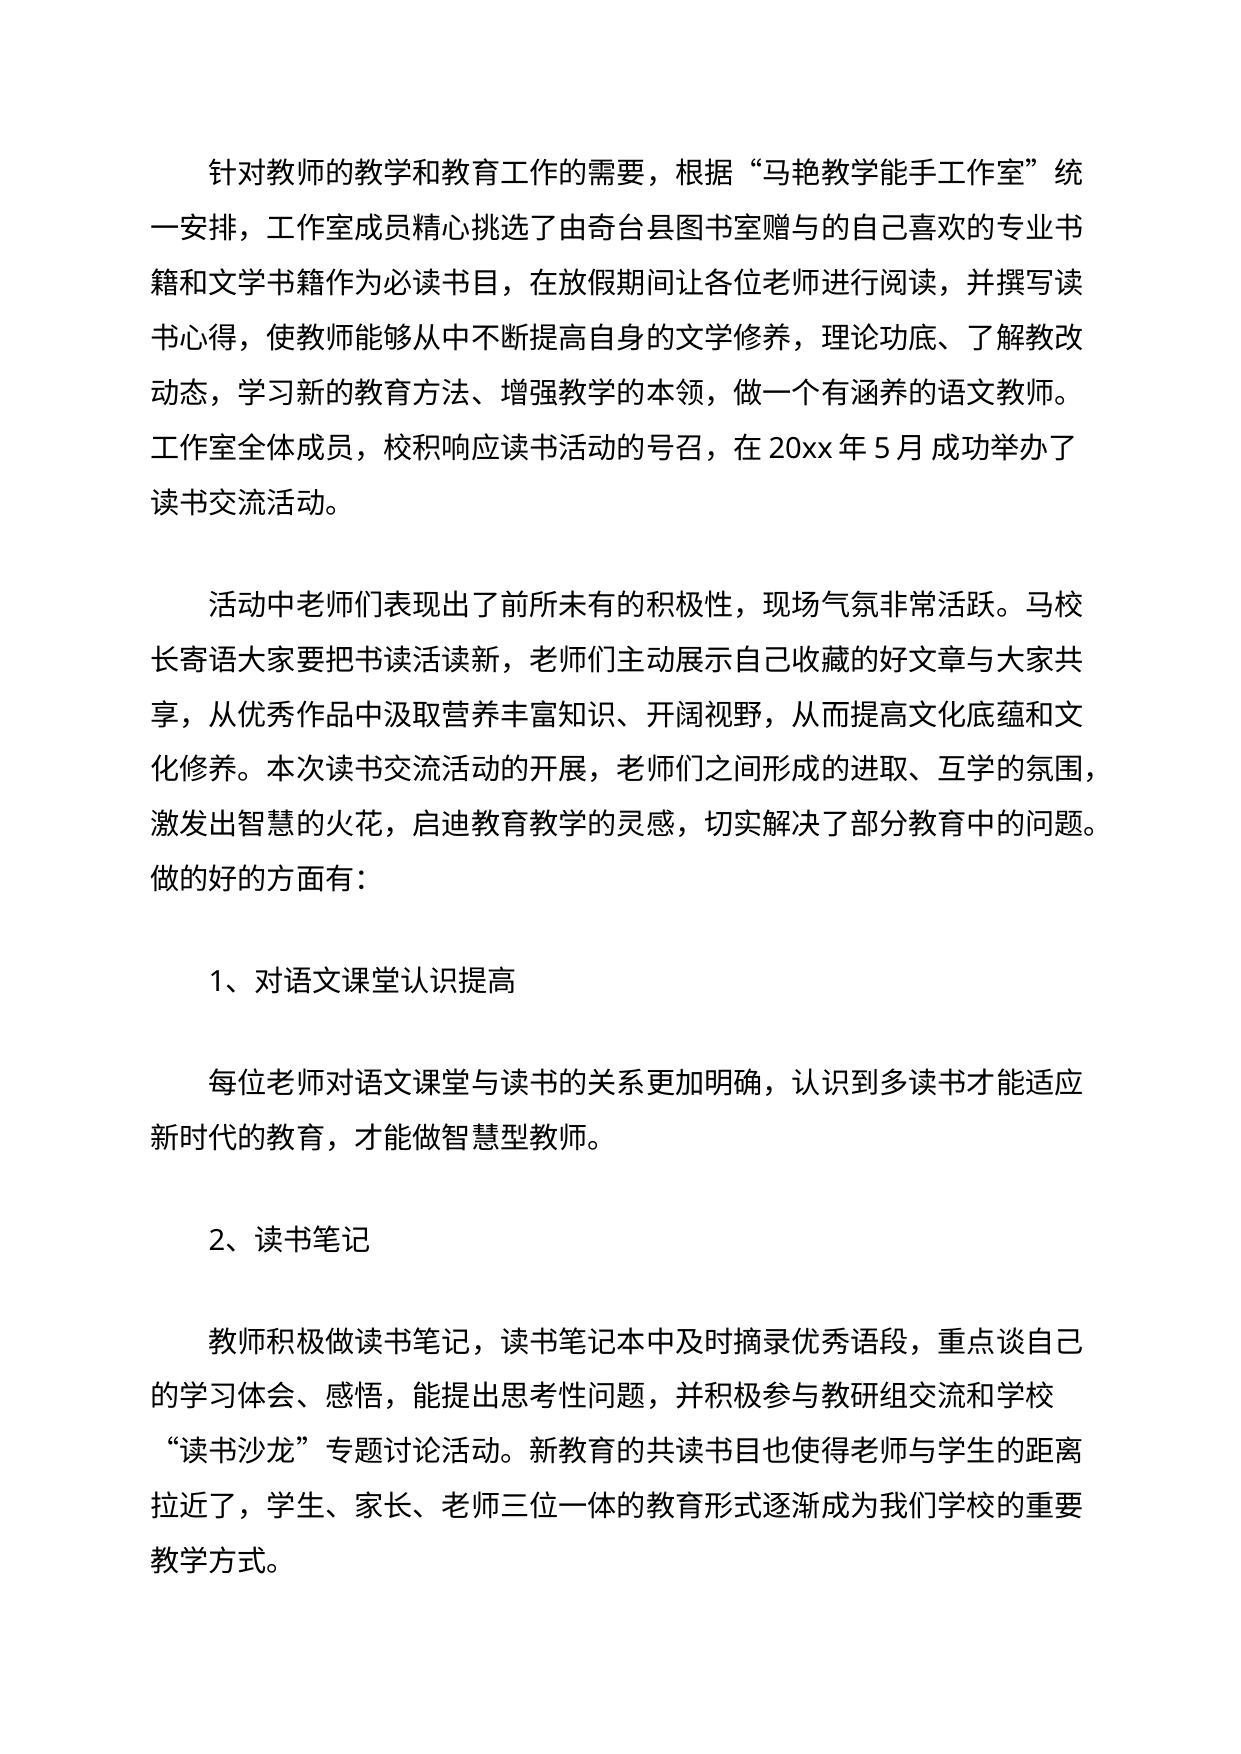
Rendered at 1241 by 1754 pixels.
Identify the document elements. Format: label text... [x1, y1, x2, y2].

text 每位老师对语文课堂与读书的关系更加明确，认识到多读书才能适应新时代的教育，才能做智慧型教师。 [150, 1059, 1090, 1157]
text 教师积极做读书笔记，读书笔记本中及时摘录优秀语段，重点谈自己的学习体会、感悟，能提出思考性问题，并积极参与教研组交流和学校“读书沙龙”专题讨论活动。新教育的共读书目也使得老师与学生的距离拉近了，学生、家长、老师三位一体的教育形式逐渐成为我们学校的重要教学方式。 [150, 1318, 1090, 1580]
text 2、读书笔记 [150, 1216, 1090, 1258]
text 针对教师的教学和教育工作的需要，根据“马艳教学能手工作室”统一安排，工作室成员精心挑选了由奇台县图书室赠与的自己喜欢的专业书籍和文学书籍作为必读书目，在放假期间让各位老师进行阅读，并撰写读书心得，使教师能够从中不断提高自身的文学修养，理论功底、了解教改动态，学习新的教育方法、增强教学的本领，做一个有涵养的语文教师。工作室全体成员，校积响应读书活动的号召，在20xx年5月 成功举办了读书交流活动。 [150, 150, 1090, 522]
text 1、对语文课堂认识提高 [150, 957, 1090, 1000]
text 活动中老师们表现出了前所未有的积极性，现场气氛非常活跃。马校长寄语大家要把书读活读新，老师们主动展示自己收藏的好文章与大家共享，从优秀作品中汲取营养丰富知识、开阔视野，从而提高文化底蕴和文化修养。本次读书交流活动的开展，老师们之间形成的进取、互学的氛围，激发出智慧的火花，启迪教育教学的灵感，切实解决了部分教育中的问题。做的好的方面有： [150, 581, 1090, 898]
